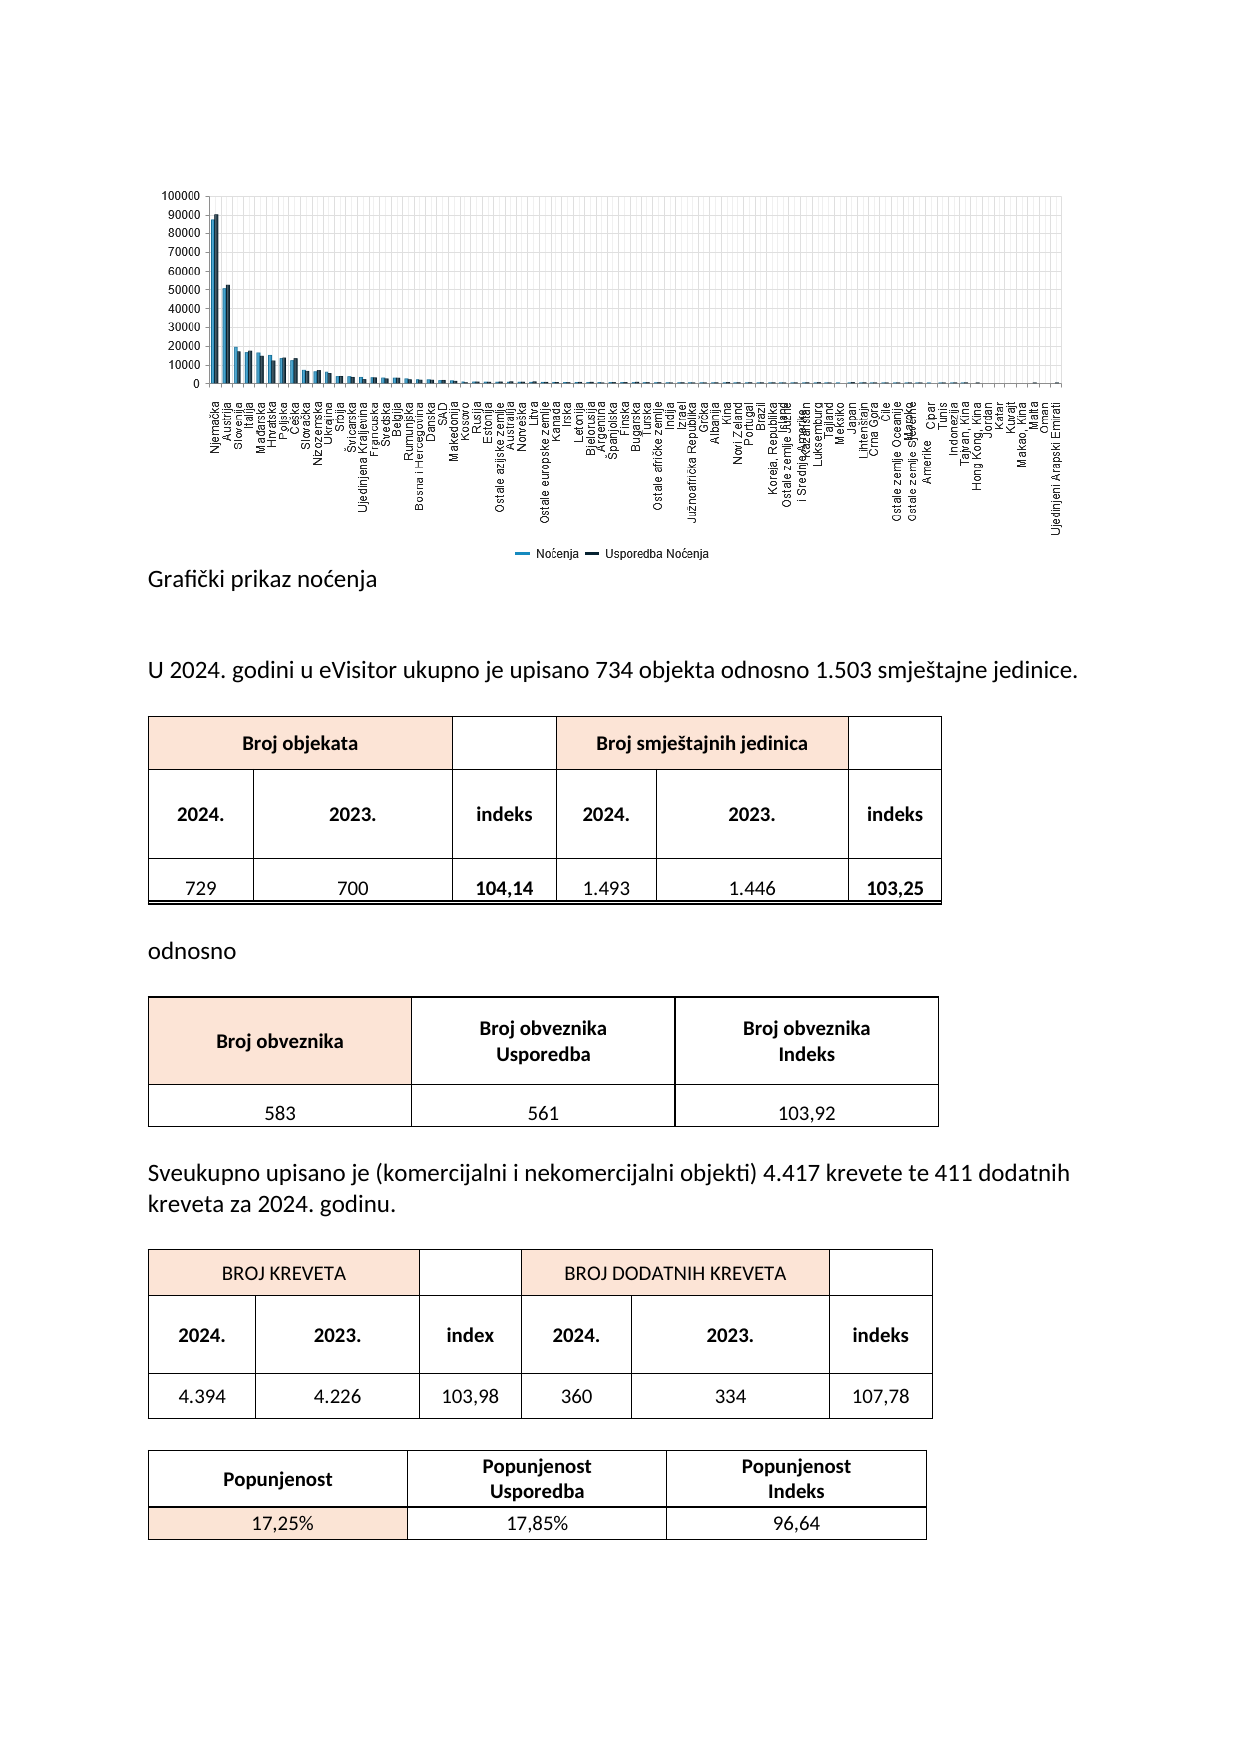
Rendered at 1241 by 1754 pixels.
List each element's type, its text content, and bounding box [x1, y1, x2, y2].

table_header Broj obveznika [149, 998, 411, 1084]
table_cell 561 [412, 1085, 674, 1126]
table_cell 17,85% [408, 1508, 666, 1539]
table_header [830, 1250, 932, 1295]
table_cell 700 [254, 859, 452, 900]
table_cell 2023. [632, 1296, 829, 1373]
table_header BROJ DODATNIH KREVETA [522, 1250, 829, 1295]
table_cell indeks [830, 1296, 932, 1373]
text odnosno [148, 935, 1093, 966]
table_header Broj objekata [149, 717, 452, 769]
table_header Popunjenost Usporedba [408, 1451, 666, 1506]
table_header Popunjenost [149, 1451, 407, 1506]
table_cell 360 [522, 1374, 631, 1418]
table_cell 2024. [557, 770, 656, 858]
table_header [453, 717, 556, 769]
table_cell 104,14 [453, 859, 556, 900]
table_cell 2024. [149, 770, 253, 858]
table_cell index [420, 1296, 521, 1373]
text U 2024. godini u eVisitor ukupno je upisano 734 objekta odnosno 1.503 smještajne jedinice. [148, 655, 1093, 685]
table_header Popunjenost Indeks [667, 1451, 926, 1506]
table_cell 2023. [657, 770, 848, 858]
table_cell 583 [149, 1085, 411, 1126]
table_cell 107,78 [830, 1374, 932, 1418]
table_cell 1.446 [657, 859, 848, 900]
table_cell 2023. [256, 1296, 419, 1373]
text Sveukupno upisano je (komercijalni i nekomercijalni objekti) 4.417 krevete te 411 dodatnih kreveta za 2024. godinu. [148, 1157, 1093, 1218]
table_cell 103,98 [420, 1374, 521, 1418]
table_cell 2024. [149, 1296, 255, 1373]
table_header [420, 1250, 521, 1295]
text Grafički prikaz noćenja [148, 564, 1093, 594]
table_header Broj obveznika Usporedba [412, 998, 674, 1084]
table_cell 1.493 [557, 859, 656, 900]
table_cell indeks [453, 770, 556, 858]
table_header BROJ KREVETA [149, 1250, 419, 1295]
table_cell 4.394 [149, 1374, 255, 1418]
table_header [849, 717, 941, 769]
table_cell 2024. [522, 1296, 631, 1373]
table_cell 4.226 [256, 1374, 419, 1418]
table_cell 103,25 [849, 859, 941, 900]
table_cell 334 [632, 1374, 829, 1418]
table_header Broj obveznika Indeks [676, 998, 938, 1084]
table_cell 103,92 [676, 1085, 938, 1126]
table_header Broj smještajnih jedinica [557, 717, 848, 769]
table_cell 96,64 [667, 1508, 926, 1539]
table_cell 729 [149, 859, 253, 900]
table_cell indeks [849, 770, 941, 858]
table_cell 17,25% [149, 1508, 407, 1539]
picture [147, 178, 1093, 564]
table_cell 2023. [254, 770, 452, 858]
